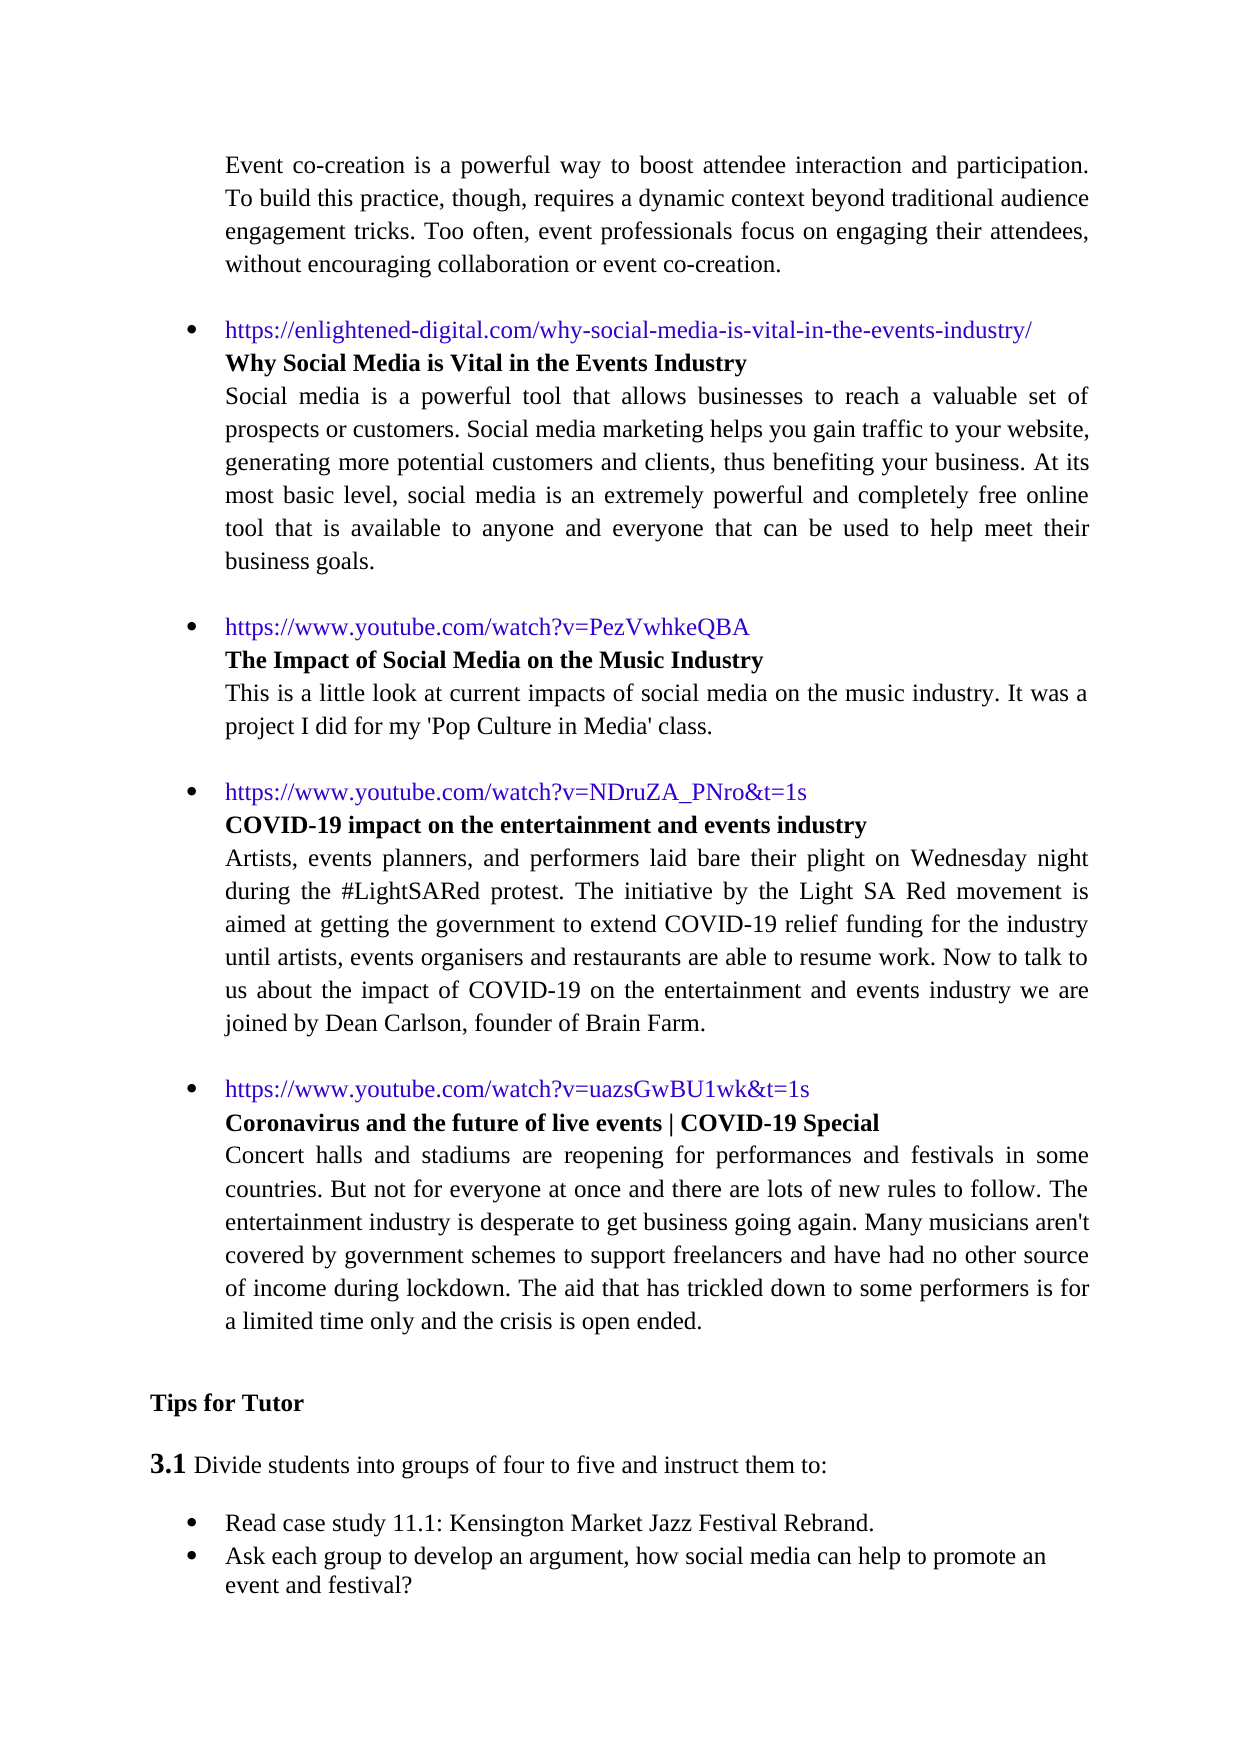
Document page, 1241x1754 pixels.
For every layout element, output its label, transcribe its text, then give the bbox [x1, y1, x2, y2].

list https://enlightened-digital.com/why-social-media-is-vital-in-the-events-industry/ [187, 315, 1090, 344]
list Ask each group to develop an argument, how social media can help to promote an event and festival? [187, 1541, 1090, 1599]
list Concert halls and stadiums are reopening for performances and festivals in some countries. But not for everyone at once and there are lots of new rules to follow. The entertainment industry is desperate to get business going again. Many musicians aren't covered by government schemes to support freelancers and have had no other source of income during lockdown. The aid that has trickled down to some performers is for a limited time only and the crisis is open ended. [225, 1141, 1090, 1334]
list COVID-19 impact on the entertainment and events industry [225, 810, 1090, 839]
list Event co-creation is a powerful way to boost attendee interaction and participation. To build this practice, though, requires a dynamic context beyond traditional audience engagement tricks. Too often, event professionals focus on engaging their attendees, without encouraging collaboration or event co-creation. [225, 150, 1090, 278]
list This is a little look at current impacts of social media on the music industry. It was a project I did for my 'Pop Culture in Media' class. [225, 678, 1090, 740]
list The Impact of Social Media on the Music Industry [225, 645, 1090, 674]
list Social media is a powerful tool that allows businesses to reach a valuable set of prospects or customers. Social media marketing helps you gain traffic to your website, generating more potential customers and clients, thus benefiting your business. At its most basic level, social media is an extremely powerful and completely free online tool that is available to anyone and everyone that can be used to help meet their business goals. [225, 381, 1090, 575]
list https://www.youtube.com/watch?v=uazsGwBU1wk&t=1s [187, 1074, 1090, 1103]
text Tips for Tutor [150, 1388, 1090, 1417]
list Artists, events planners, and performers laid bare their plight on Wednesday night during the #LightSARed protest. The initiative by the Light SA Red movement is aimed at getting the government to extend COVID-19 relief funding for the industry until artists, events organisers and restaurants are able to resume work. Now to talk to us about the impact of COVID-19 on the entertainment and events industry we are joined by Dean Carlson, founder of Brain Farm. [225, 843, 1090, 1037]
list https://www.youtube.com/watch?v=NDruZA_PNro&t=1s [187, 777, 1090, 806]
text 3.1 Divide students into groups of four to five and instruct them to: [150, 1446, 1090, 1479]
list Coronavirus and the future of live events | COVID-19 Special [225, 1108, 1090, 1136]
list Read case study 11.1: Kensington Market Jazz Festival Rebrand. [187, 1508, 1090, 1537]
list https://www.youtube.com/watch?v=PezVwhkeQBA [187, 612, 1090, 641]
list Why Social Media is Vital in the Events Industry [225, 348, 1090, 377]
